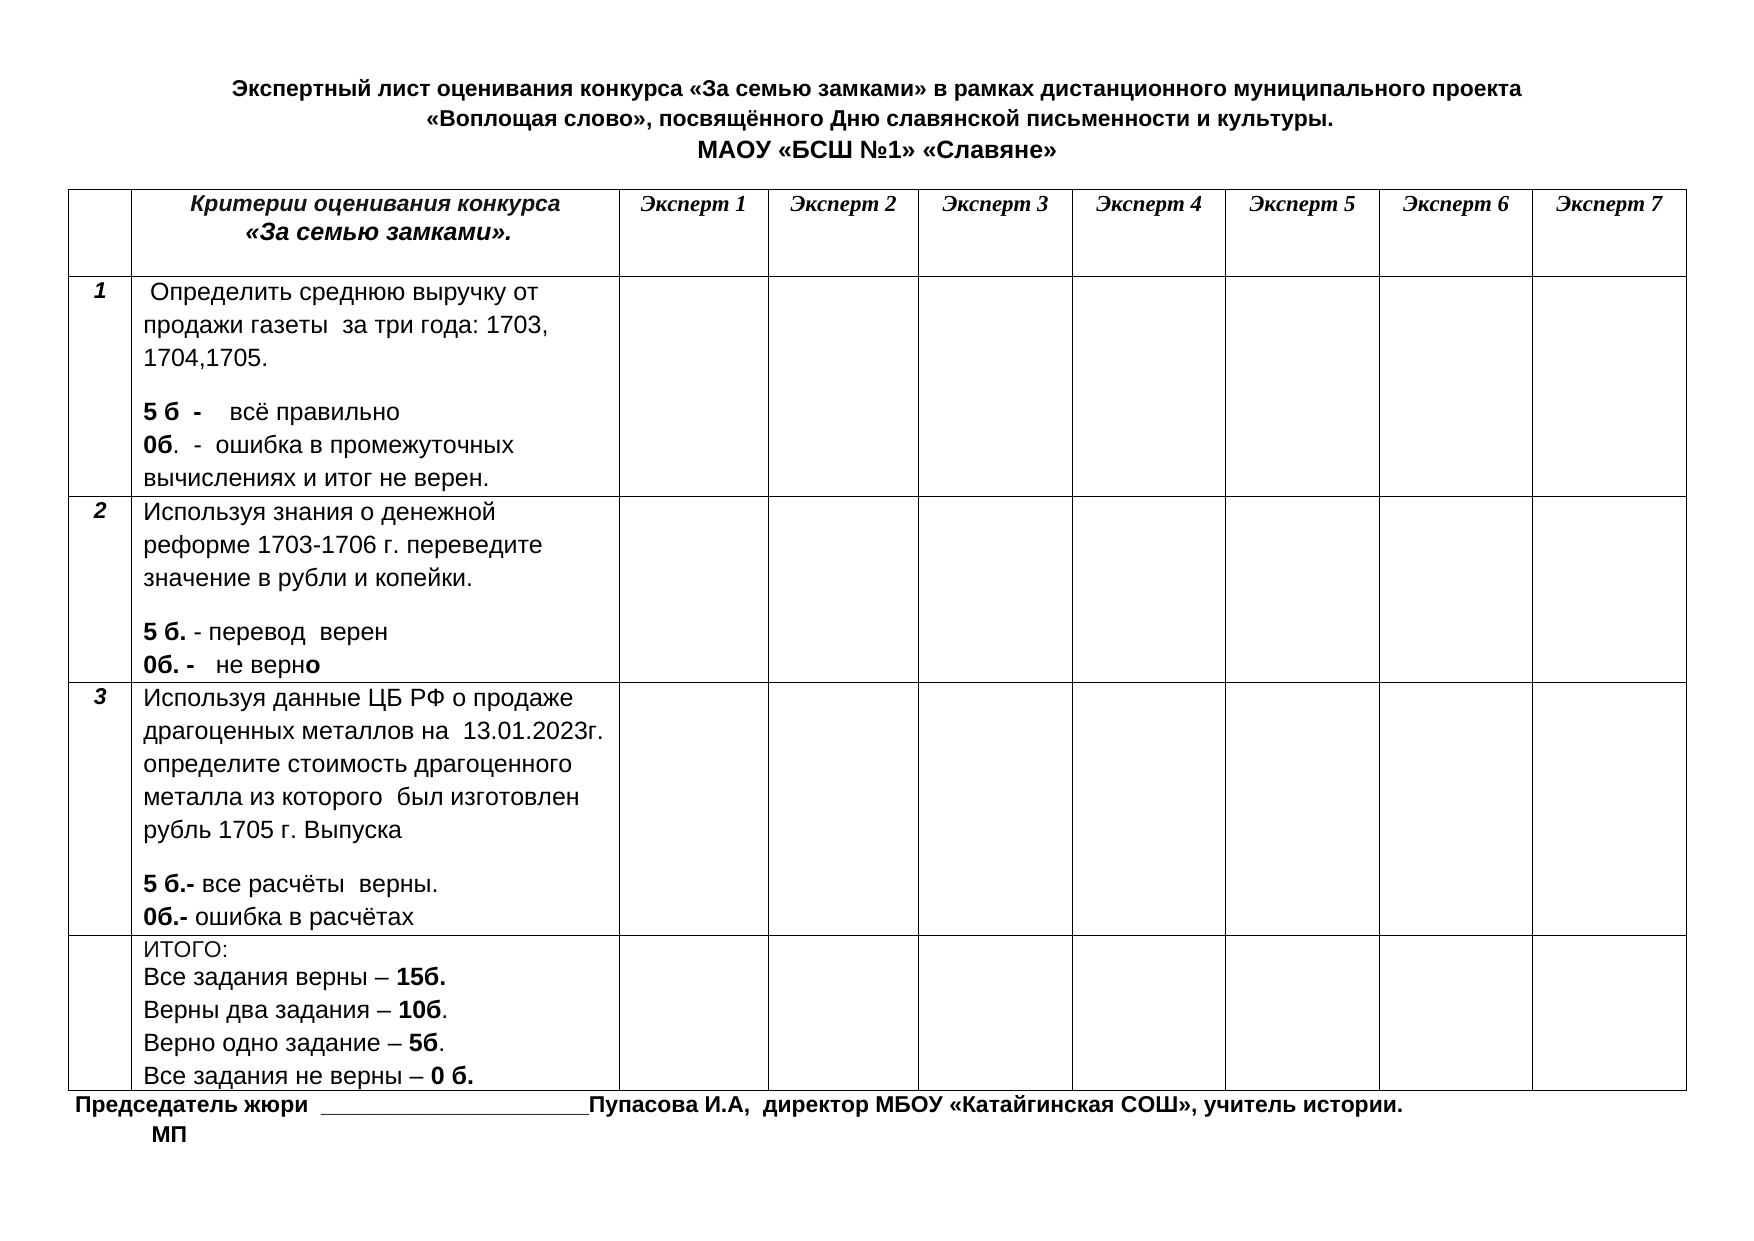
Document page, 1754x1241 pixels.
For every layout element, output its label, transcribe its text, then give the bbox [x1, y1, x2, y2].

table_cell [1533, 683, 1686, 935]
table_cell [1226, 936, 1379, 1090]
table_cell [1073, 683, 1225, 935]
table_cell [919, 277, 1072, 496]
table_cell [620, 277, 768, 496]
table_header Эксперт 5 [1226, 190, 1379, 276]
table_cell Определить среднюю выручку от продажи газеты за три года: 1703, 1704,1705. 5 б - всё правильно 0б. - ошибка в промежуточных вычислениях и итог не верен. [132, 277, 619, 496]
table_cell [1073, 936, 1225, 1090]
table_cell ИТОГО: Все задания верны – 15б. Верны два задания – 10б. Верно одно задание – 5б. Все задания не верны – 0 б. [132, 936, 619, 1090]
table_cell [1380, 497, 1532, 682]
table_cell 1 [69, 277, 131, 496]
table_cell [1380, 277, 1532, 496]
table_header Эксперт 2 [769, 190, 918, 276]
table_header Эксперт 3 [919, 190, 1072, 276]
text МАОУ «БСШ №1» «Славяне» [75, 135, 1679, 164]
table_cell [620, 936, 768, 1090]
table_cell [1226, 277, 1379, 496]
table_header Эксперт 6 [1380, 190, 1532, 276]
table_cell [1073, 497, 1225, 682]
table_header Эксперт 1 [620, 190, 768, 276]
table_cell [1380, 936, 1532, 1090]
table_cell [769, 936, 918, 1090]
table_cell [769, 683, 918, 935]
table_cell Используя данные ЦБ РФ о продаже драгоценных металлов на 13.01.2023г. определите стоимость драгоценного металла из которого был изготовлен рубль 1705 г. Выпуска 5 б.- все расчёты верны. 0б.- ошибка в расчётах [132, 683, 619, 935]
table_cell [1380, 683, 1532, 935]
table_cell 2 [69, 497, 131, 682]
table_header Эксперт 4 [1073, 190, 1225, 276]
text Председатель жюри _____________________Пупасова И.А, директор МБОУ «Катайгинская СОШ», учитель истории. [75, 1091, 1679, 1117]
table_cell [919, 936, 1072, 1090]
table_cell [1226, 683, 1379, 935]
table_cell [69, 936, 131, 1090]
text Экспертный лист оценивания конкурса «За семью замками» в рамках дистанционного муниципального проекта [75, 75, 1679, 101]
table_cell [620, 497, 768, 682]
table_header Критерии оценивания конкурса «За семью замками». [132, 190, 619, 276]
table_cell [1533, 936, 1686, 1090]
table_header Эксперт 7 [1533, 190, 1686, 276]
table_cell [1073, 277, 1225, 496]
list МП [75, 1121, 1679, 1148]
table_cell [1533, 277, 1686, 496]
table_cell [919, 497, 1072, 682]
table_cell 3 [69, 683, 131, 935]
table_cell [769, 497, 918, 682]
text «Воплощая слово», посвящённого Дню славянской письменности и культуры. [75, 105, 1679, 132]
table_cell Используя знания о денежной реформе 1703-1706 г. переведите значение в рубли и копейки. 5 б. - перевод верен 0б. - не верно [132, 497, 619, 682]
table_header [69, 190, 131, 276]
table_cell [919, 683, 1072, 935]
table_cell [1226, 497, 1379, 682]
table_cell [769, 277, 918, 496]
table_cell [620, 683, 768, 935]
table_cell [1533, 497, 1686, 682]
